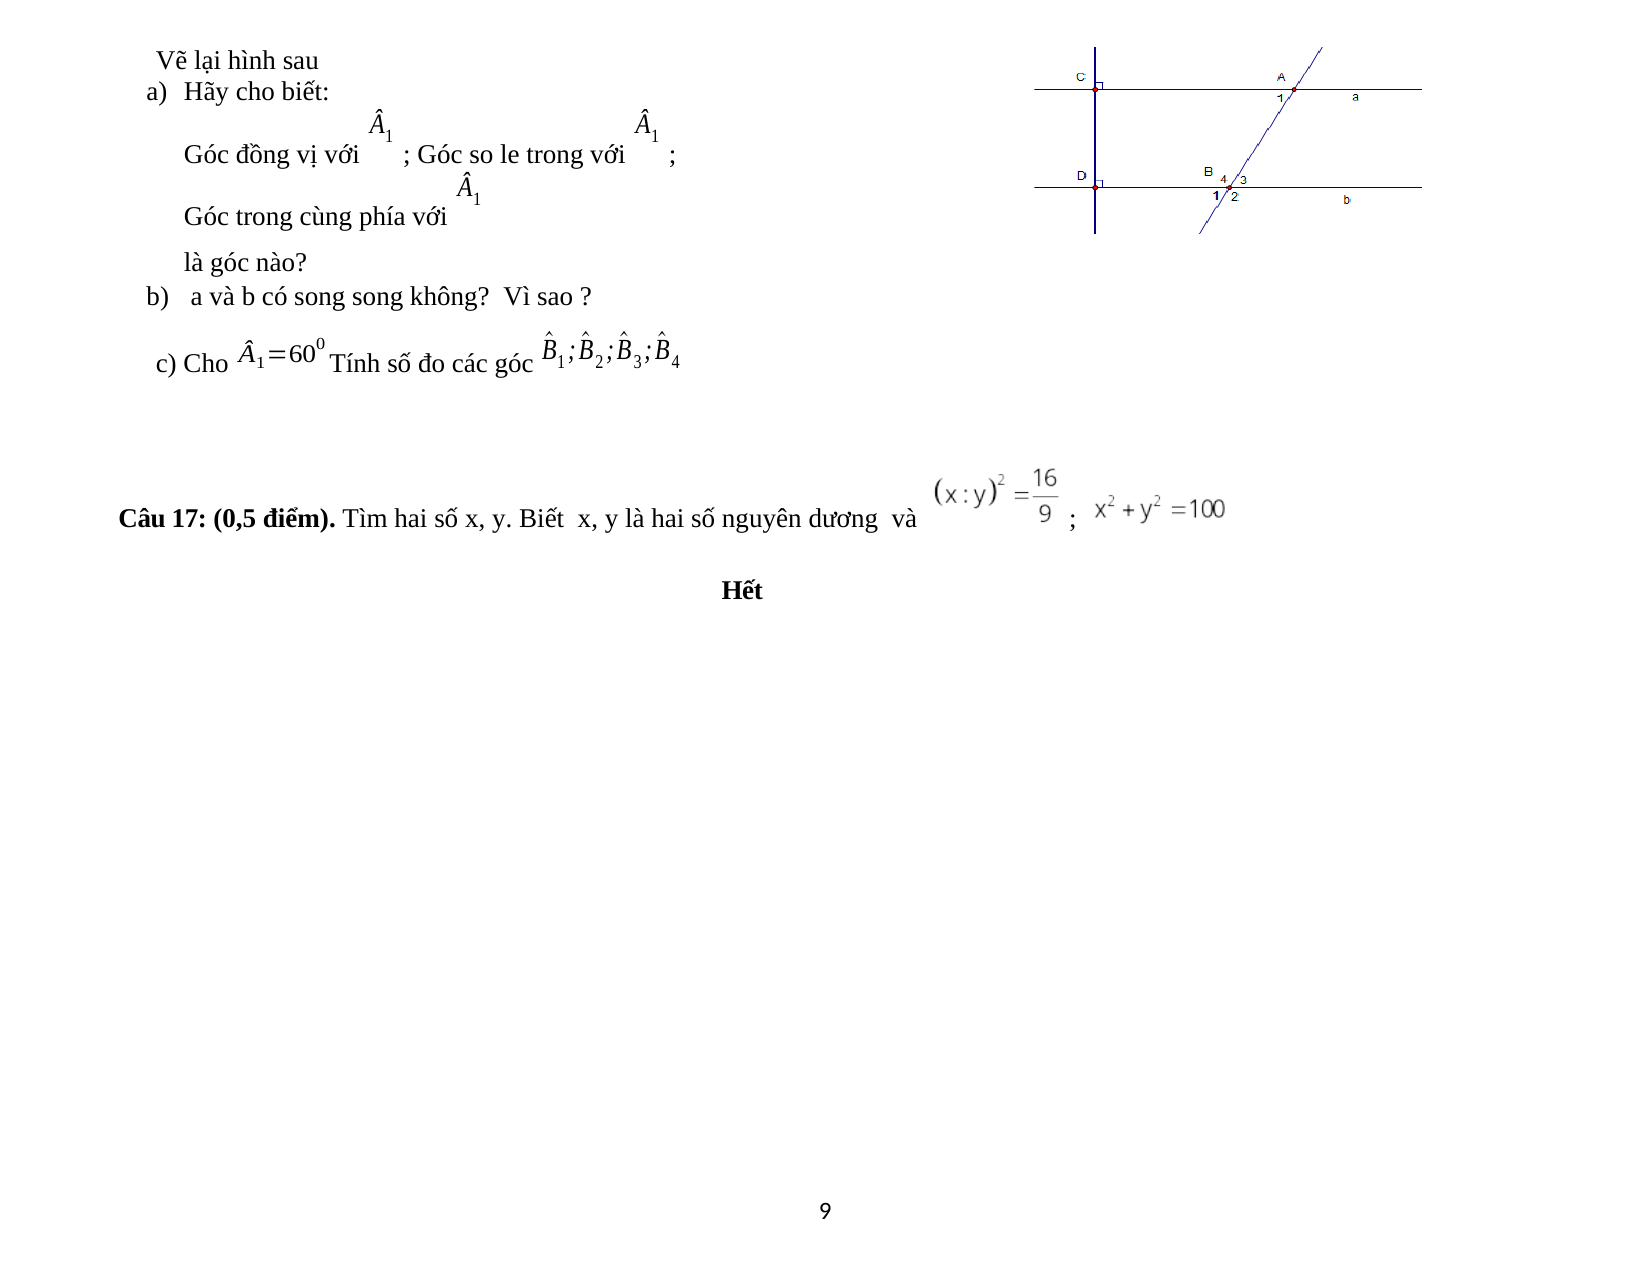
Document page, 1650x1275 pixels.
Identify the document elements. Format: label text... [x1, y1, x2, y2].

text Hết [118, 574, 1532, 605]
table_header [844, 44, 1543, 419]
picture [1034, 47, 1422, 234]
text Câu 17: (0,5 điểm). Tìm hai số x, y. Biết x, y là hai số nguyên dương và ; [118, 459, 1532, 534]
table_header Vẽ lại hình sau Hãy cho biết: Góc đồng vị với ; Góc so le trong với ; Góc trong cùng phía với là góc nào? a và b có song song không? Vì sao ? c) Cho Tính số đo các góc [144, 44, 844, 419]
